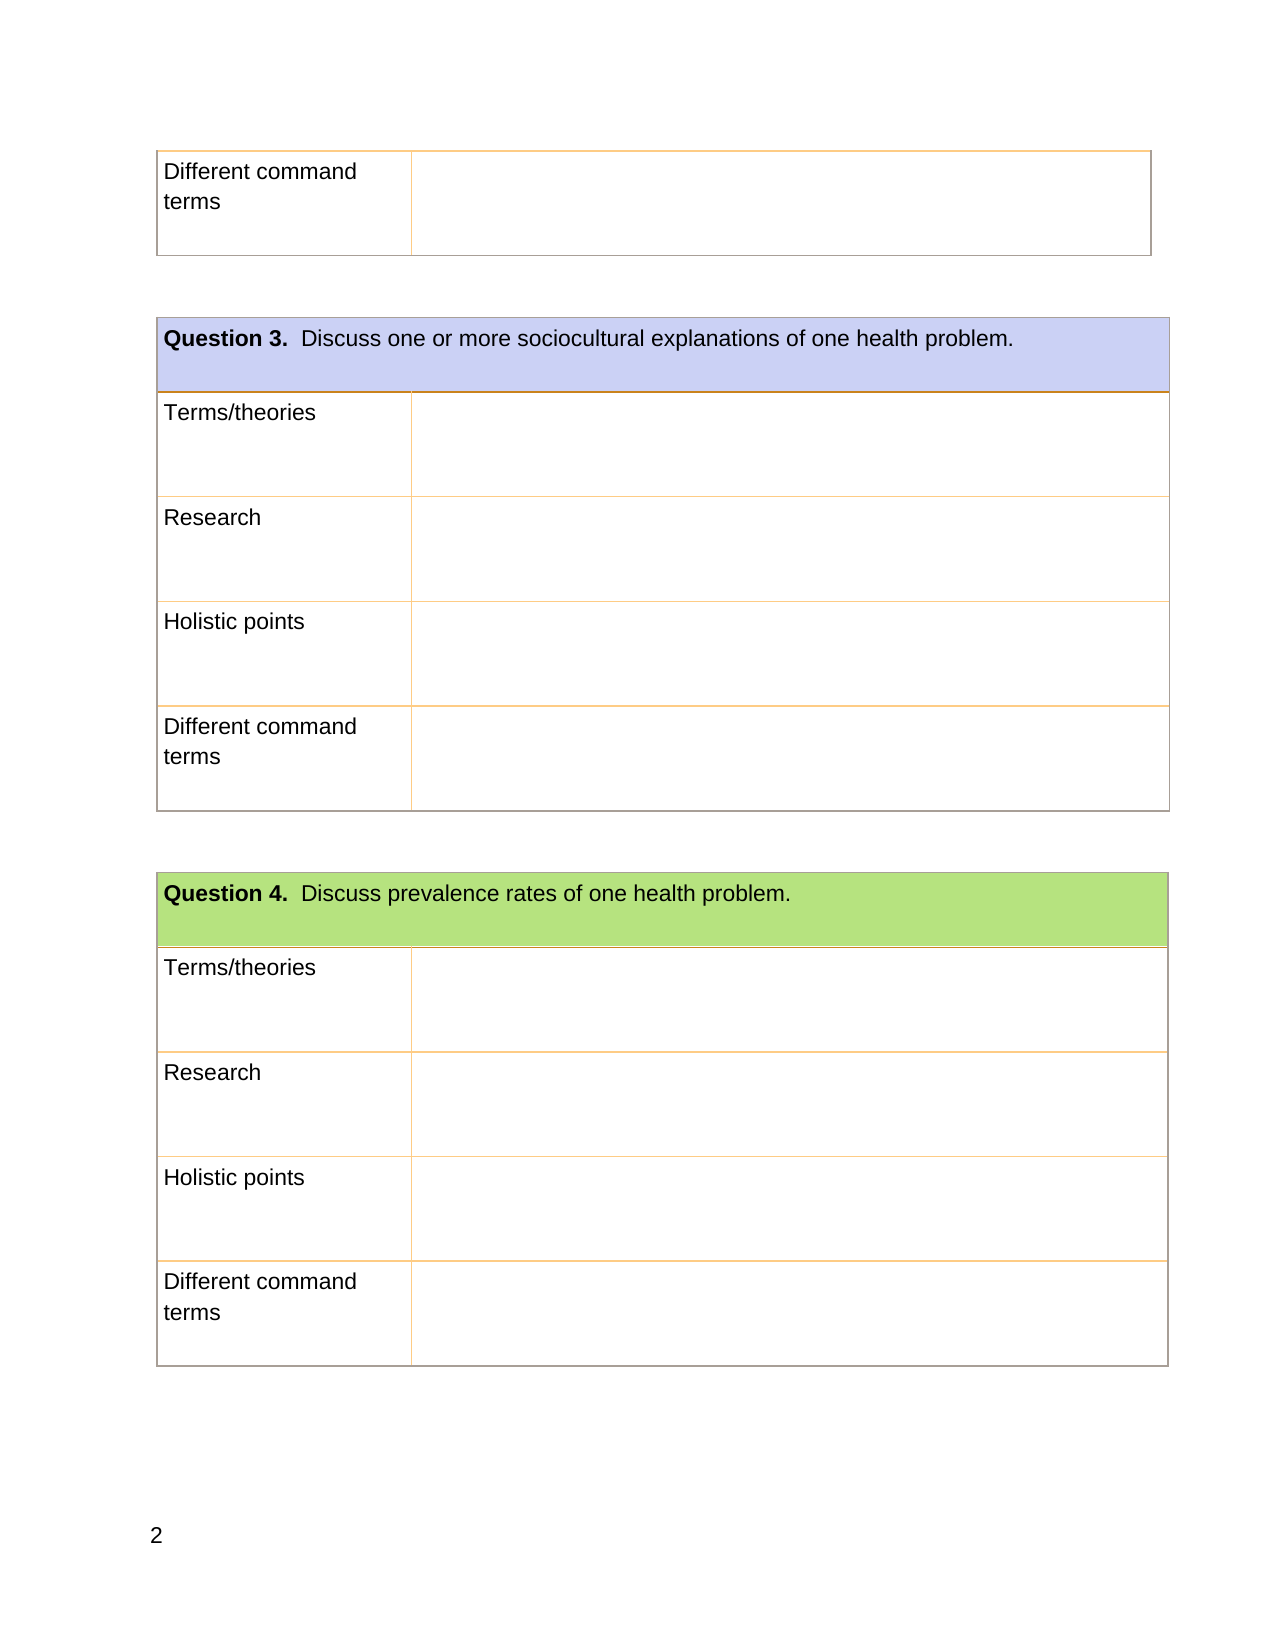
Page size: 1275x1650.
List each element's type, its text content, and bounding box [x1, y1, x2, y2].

table_cell [412, 1262, 1167, 1365]
table_cell [412, 1053, 1167, 1156]
table_cell Holistic points [158, 602, 411, 705]
table_cell [412, 393, 1169, 496]
table_cell [412, 707, 1169, 810]
table_cell [412, 1157, 1167, 1260]
table_cell Research [158, 1053, 411, 1156]
table_cell Different command terms [158, 152, 411, 255]
table_header Question 4. Discuss prevalence rates of one health problem. [158, 873, 1167, 946]
table_cell Terms/theories [158, 948, 411, 1051]
table_cell [412, 152, 1150, 255]
table_cell [412, 497, 1169, 601]
table_cell [412, 948, 1167, 1051]
table_header Question 3. Discuss one or more sociocultural explanations of one health problem. [158, 318, 1169, 391]
table_cell Different command terms [158, 1262, 411, 1365]
table_cell Terms/theories [158, 393, 411, 496]
table_cell Different command terms [158, 707, 411, 810]
table_cell Holistic points [158, 1157, 411, 1260]
table_cell [412, 602, 1169, 705]
table_cell Research [158, 497, 411, 601]
